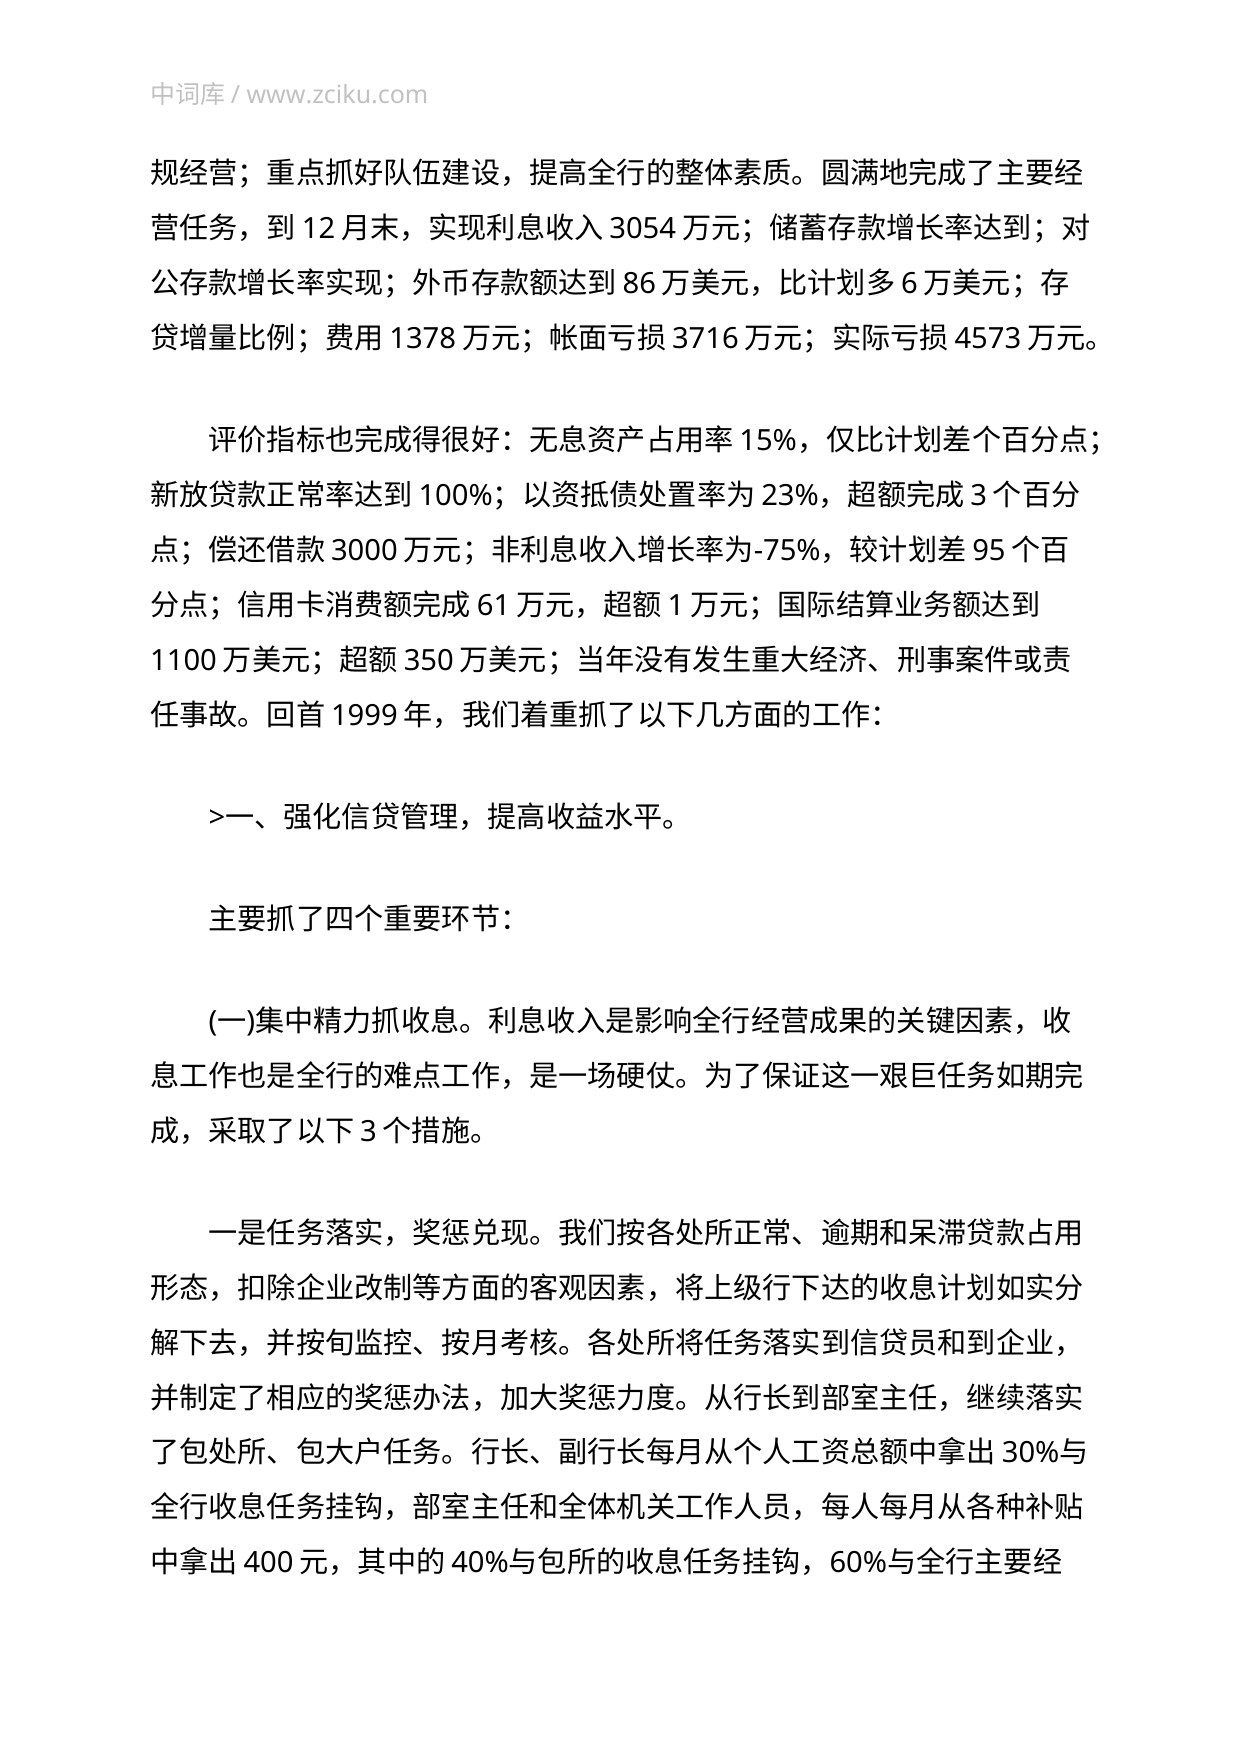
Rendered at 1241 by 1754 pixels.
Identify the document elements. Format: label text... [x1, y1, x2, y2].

text 主要抓了四个重要环节： [150, 896, 1090, 938]
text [150, 150, 1090, 357]
text 评价指标也完成得很好：无息资产占用率15%，仅比计划差个百分点；新放贷款正常率达到100%；以资抵债处置率为23%，超额完成3个百分点；偿还借款3000万元；非利息收入增长率为-75%，较计划差95个百分点；信用卡消费额完成61万元，超额1万元；国际结算业务额达到1100万美元；超额350万美元；当年没有发生重大经济、刑事案件或责任事故。回首1999年，我们着重抓了以下几方面的工作： [150, 417, 1090, 734]
text >一、强化信贷管理，提高收益水平。 [150, 794, 1090, 836]
text (一)集中精力抓收息。利息收入是影响全行经营成果的关键因素，收息工作也是全行的难点工作，是一场硬仗。为了保证这一艰巨任务如期完成，采取了以下3个措施。 [150, 998, 1090, 1150]
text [150, 1209, 1090, 1581]
